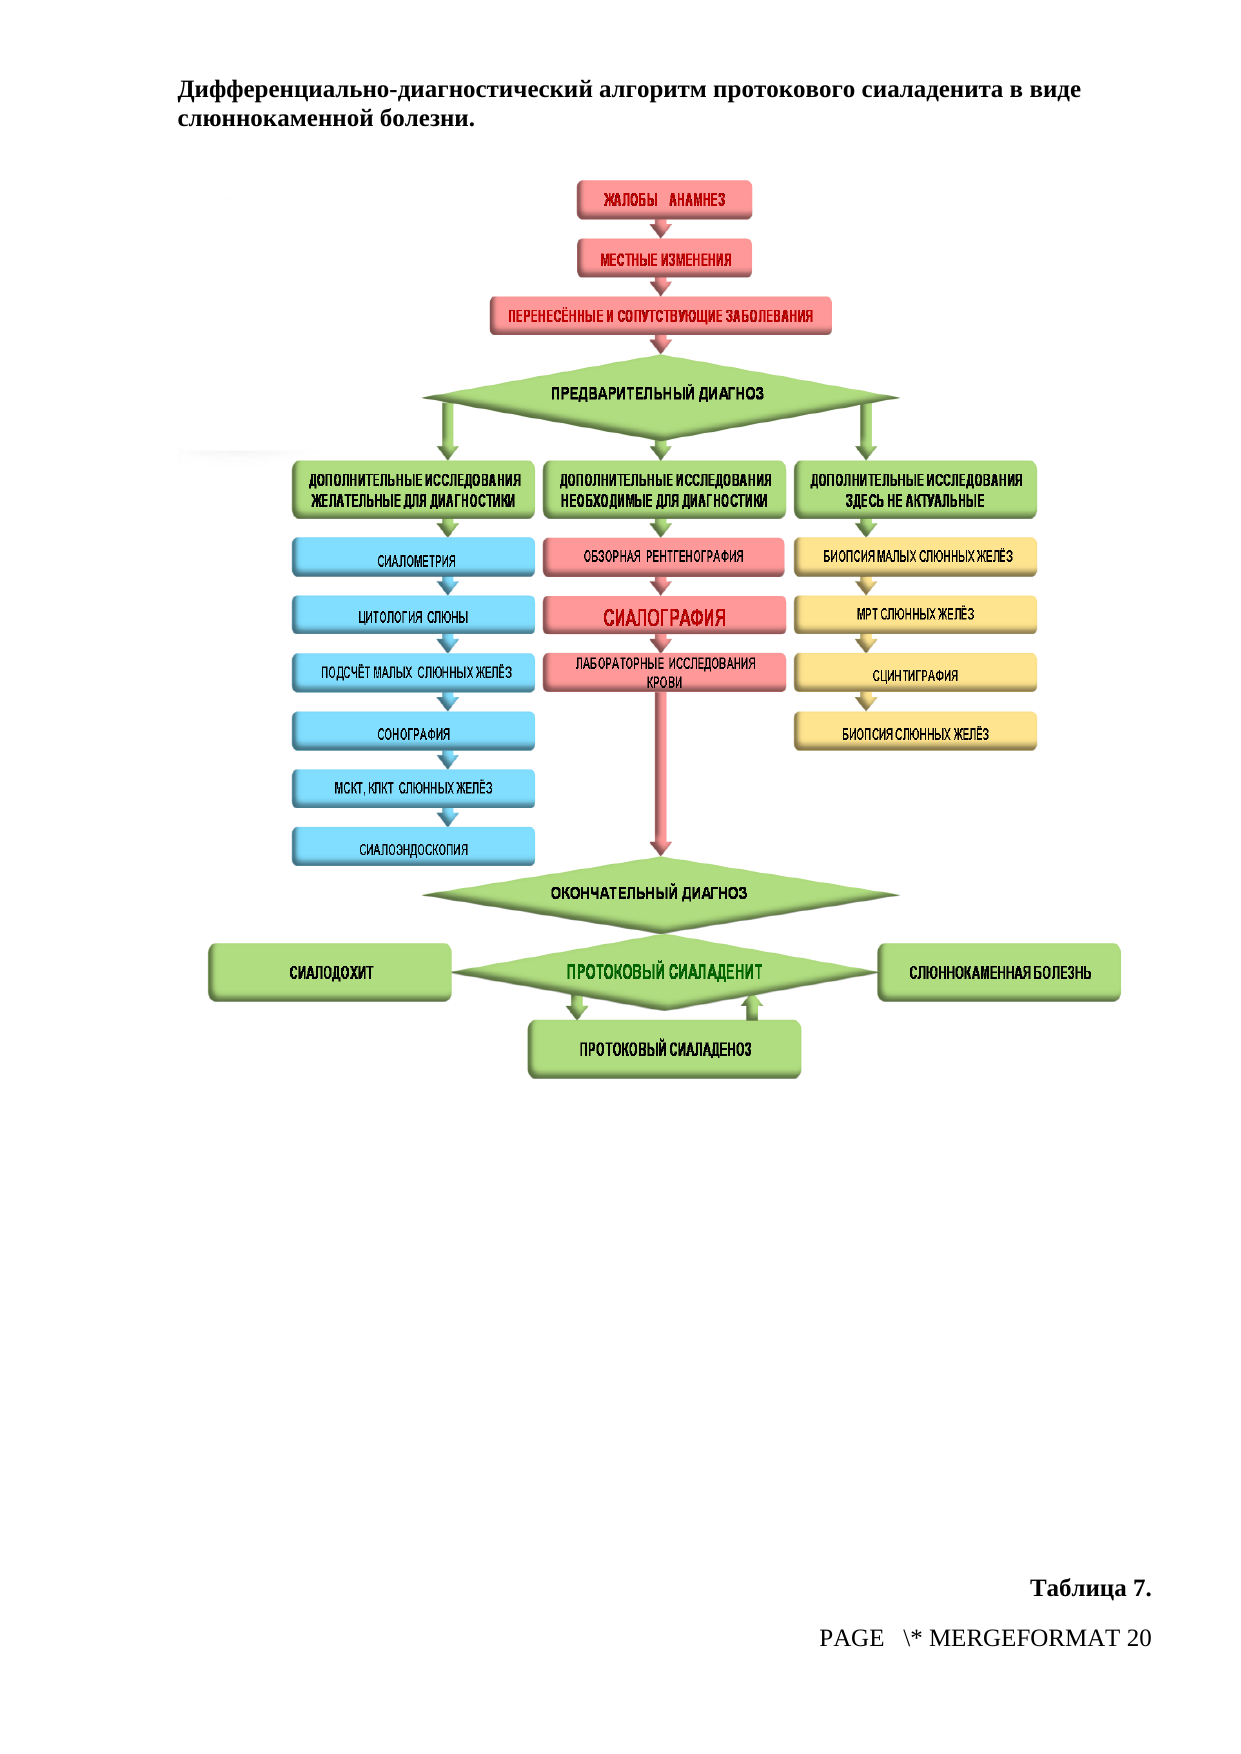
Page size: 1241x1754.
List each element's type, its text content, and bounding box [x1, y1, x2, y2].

picture [177, 160, 1152, 1089]
text Таблица 7. [177, 1573, 1152, 1602]
text Дифференциально-диагностический алгоритм протокового сиаладенита в виде слюннокаменной болезни. [177, 74, 1152, 131]
